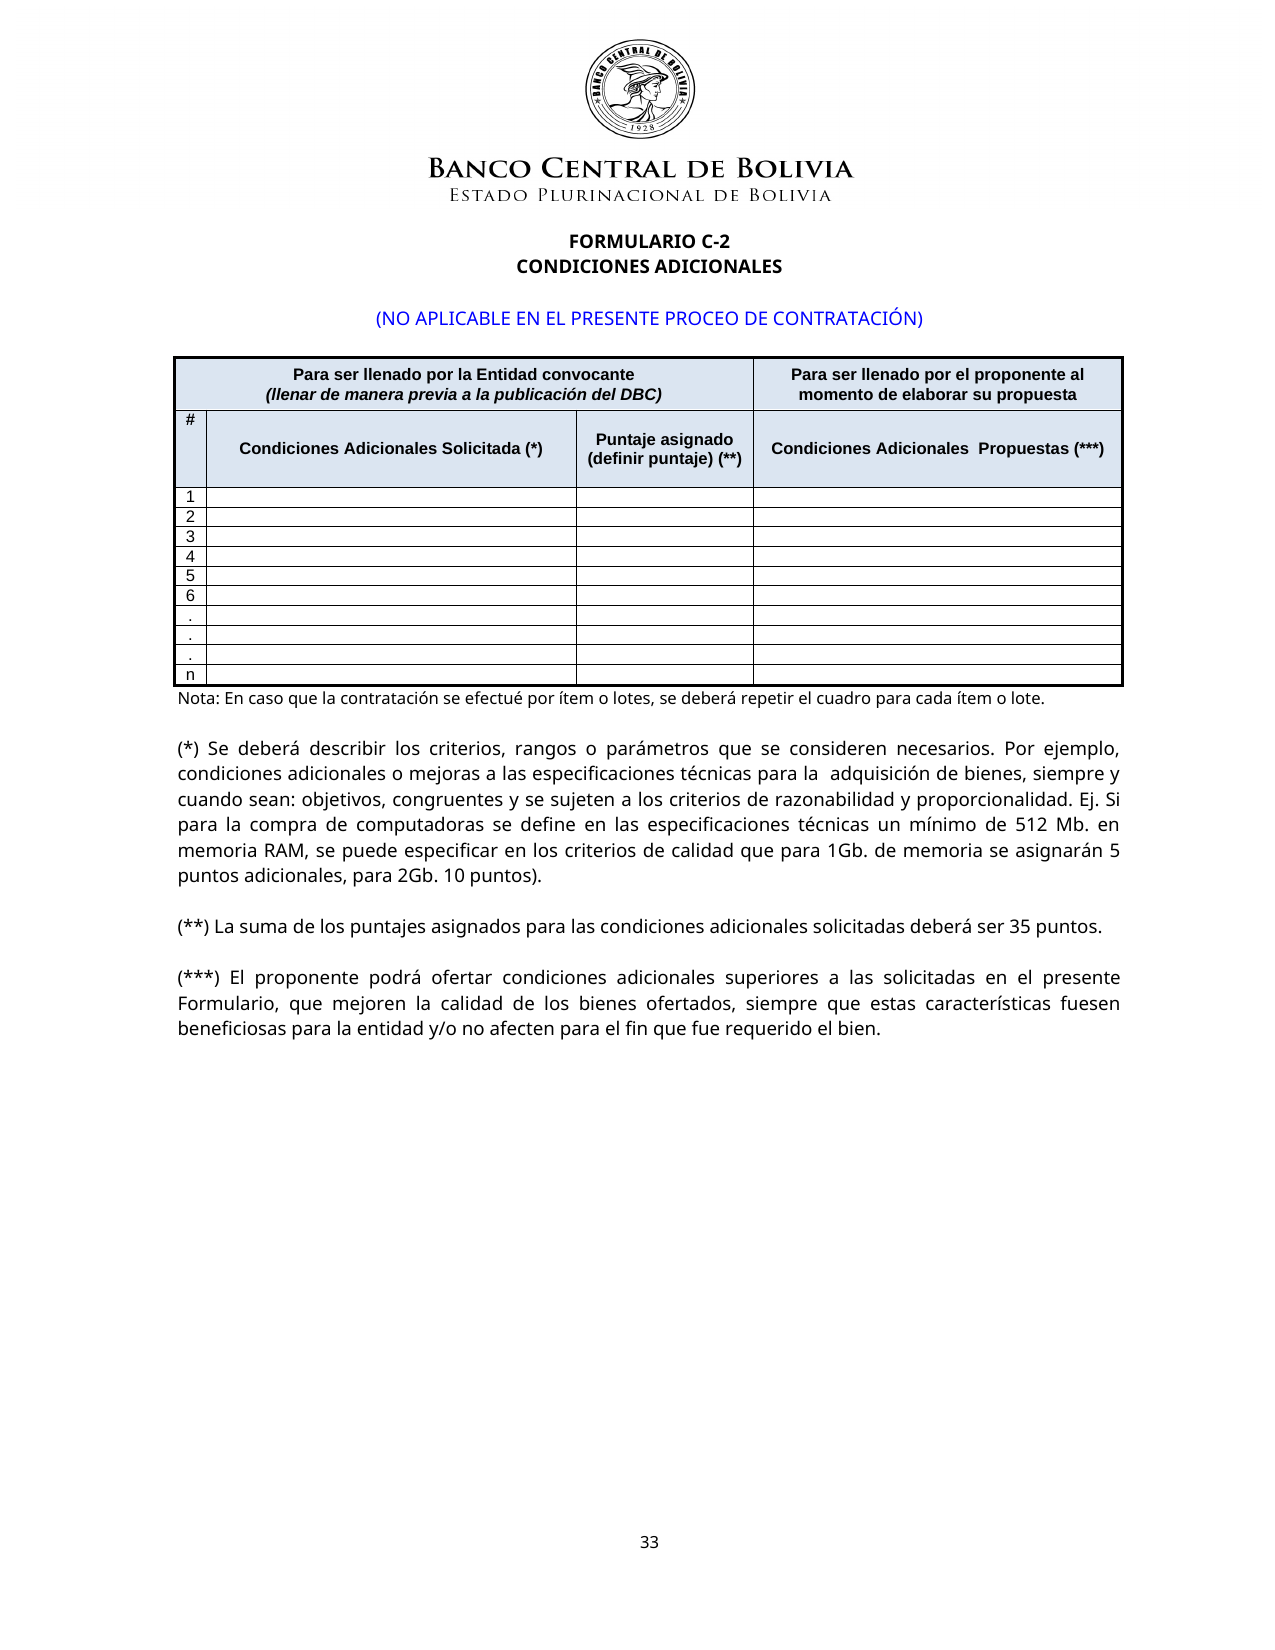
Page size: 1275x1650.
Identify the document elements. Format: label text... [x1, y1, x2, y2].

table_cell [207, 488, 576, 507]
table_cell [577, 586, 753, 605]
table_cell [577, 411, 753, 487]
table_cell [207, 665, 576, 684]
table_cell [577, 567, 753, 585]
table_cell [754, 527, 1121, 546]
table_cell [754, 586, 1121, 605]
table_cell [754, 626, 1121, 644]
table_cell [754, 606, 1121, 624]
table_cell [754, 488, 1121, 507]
text (***) El proponente podrá ofertar condiciones adicionales superiores a las solicitadas en el presente Formulario, que mejoren la calidad de los bienes ofertados, siempre que estas características fuesen beneficiosas para la entidad y/o no afecten para el fin que fue requerido el bien. [177, 965, 1121, 1041]
text Nota: En caso que la contratación se efectué por ítem o lotes, se deberá repetir el cuadro para cada ítem o lote. [177, 687, 1121, 709]
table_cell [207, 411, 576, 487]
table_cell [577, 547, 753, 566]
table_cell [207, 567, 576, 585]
text (NO APLICABLE EN EL PRESENTE PROCEO DE CONTRATACIÓN) [177, 305, 1121, 330]
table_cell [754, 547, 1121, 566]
text CONDICIONES ADICIONALES [177, 254, 1121, 279]
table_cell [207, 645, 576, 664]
text FORMULARIO C-2 [177, 209, 1121, 254]
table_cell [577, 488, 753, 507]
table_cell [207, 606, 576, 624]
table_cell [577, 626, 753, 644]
picture [15, 6, 1262, 209]
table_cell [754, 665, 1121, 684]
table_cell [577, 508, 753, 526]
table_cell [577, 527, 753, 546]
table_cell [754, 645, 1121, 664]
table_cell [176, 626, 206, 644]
text (*) Se deberá describir los criterios, rangos o parámetros que se consideren necesarios. Por ejemplo, condiciones adicionales o mejoras a las especificaciones técnicas para la adquisición de bienes, siempre y cuando sean: objetivos, congruentes y se sujeten a los criterios de razonabilidad y proporcionalidad. Ej. Si para la compra de computadoras se define en las especificaciones técnicas un mínimo de 512 Mb. en memoria RAM, se puede especificar en los criterios de calidad que para 1Gb. de memoria se asignarán 5 puntos adicionales, para 2Gb. 10 puntos). [177, 735, 1121, 888]
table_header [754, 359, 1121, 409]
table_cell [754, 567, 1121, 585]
text (**) La suma de los puntajes asignados para las condiciones adicionales solicitadas deberá ser 35 puntos. [177, 914, 1121, 939]
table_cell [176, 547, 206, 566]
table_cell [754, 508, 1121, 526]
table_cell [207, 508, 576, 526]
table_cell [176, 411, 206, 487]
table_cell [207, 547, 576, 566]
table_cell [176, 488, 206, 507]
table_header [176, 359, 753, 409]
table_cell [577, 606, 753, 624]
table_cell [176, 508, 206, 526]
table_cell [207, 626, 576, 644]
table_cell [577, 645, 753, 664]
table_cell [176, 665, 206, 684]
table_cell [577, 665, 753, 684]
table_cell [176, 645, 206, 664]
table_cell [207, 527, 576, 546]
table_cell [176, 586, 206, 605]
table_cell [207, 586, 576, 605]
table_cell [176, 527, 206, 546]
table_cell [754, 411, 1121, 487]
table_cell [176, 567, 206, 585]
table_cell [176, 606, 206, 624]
